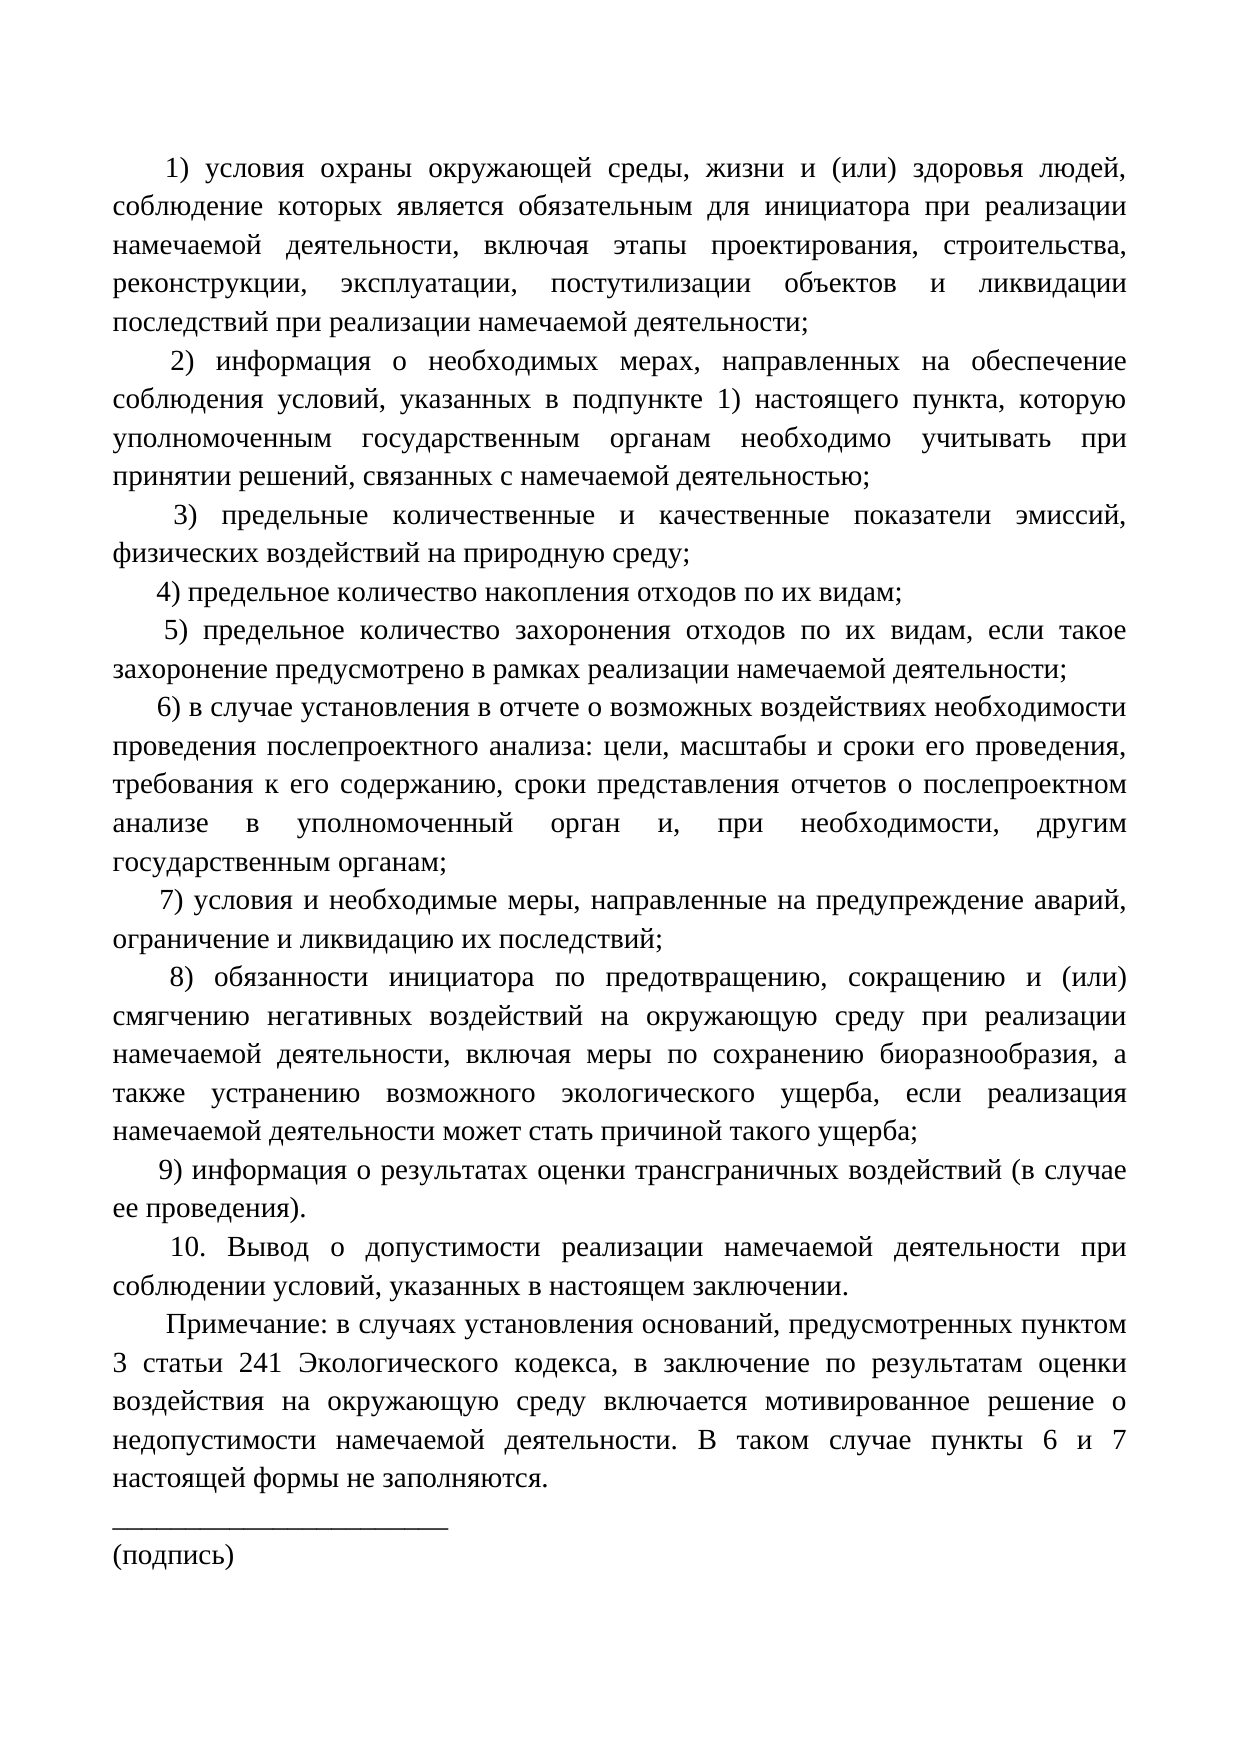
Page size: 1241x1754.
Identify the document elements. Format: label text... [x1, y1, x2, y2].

text 2) информация о необходимых мерах, направленных на обеспечение соблюдения условий, указанных в подпункте 1) настоящего пункта, которую уполномоченным государственным органам необходимо учитывать при принятии решений, связанных с намечаемой деятельностью; [112, 343, 1128, 492]
text Примечание: в случаях установления оснований, предусмотренных пунктом 3 статьи 241 Экологического кодекса, в заключение по результатам оценки воздействия на окружающую среду включается мотивированное решение о недопустимости намечаемой деятельности. В таком случае пункты 6 и 7 настоящей формы не заполняются. [112, 1306, 1128, 1494]
text 1) условия охраны окружающей среды, жизни и (или) здоровья людей, соблюдение которых является обязательным для инициатора при реализации намечаемой деятельности, включая этапы проектирования, строительства, реконструкции, эксплуатации, постутилизации объектов и ликвидации последствий при реализации намечаемой деятельности; [112, 150, 1128, 338]
text 6) в случае установления в отчете о возможных воздействиях необходимости проведения послепроектного анализа: цели, масштабы и сроки его проведения, требования к его содержанию, сроки представления отчетов о послепроектном анализе в уполномоченный орган и, при необходимости, другим государственным органам; [112, 689, 1128, 877]
text 10. Вывод о допустимости реализации намечаемой деятельности при соблюдении условий, указанных в настоящем заключении. [112, 1229, 1128, 1301]
text 3) предельные количественные и качественные показатели эмиссий, физических воздействий на природную среду; [112, 497, 1128, 569]
text 5) предельное количество захоронения отходов по их видам, если такое захоронение предусмотрено в рамках реализации намечаемой деятельности; [112, 612, 1128, 684]
text 8) обязанности инициатора по предотвращению, сокращению и (или) смягчению негативных воздействий на окружающую среду при реализации намечаемой деятельности, включая меры по сохранению биоразнообразия, а также устранению возможного экологического ущерба, если реализация намечаемой деятельности может стать причиной такого ущерба; [112, 959, 1128, 1147]
text (подпись) [112, 1537, 1128, 1571]
text _______________________ [112, 1499, 1128, 1532]
text 4) предельное количество накопления отходов по их видам; [112, 574, 1128, 607]
text 9) информация о результатах оценки трансграничных воздействий (в случае ее проведения). [112, 1152, 1128, 1224]
text 7) условия и необходимые меры, направленные на предупреждение аварий, ограничение и ликвидацию их последствий; [112, 882, 1128, 954]
